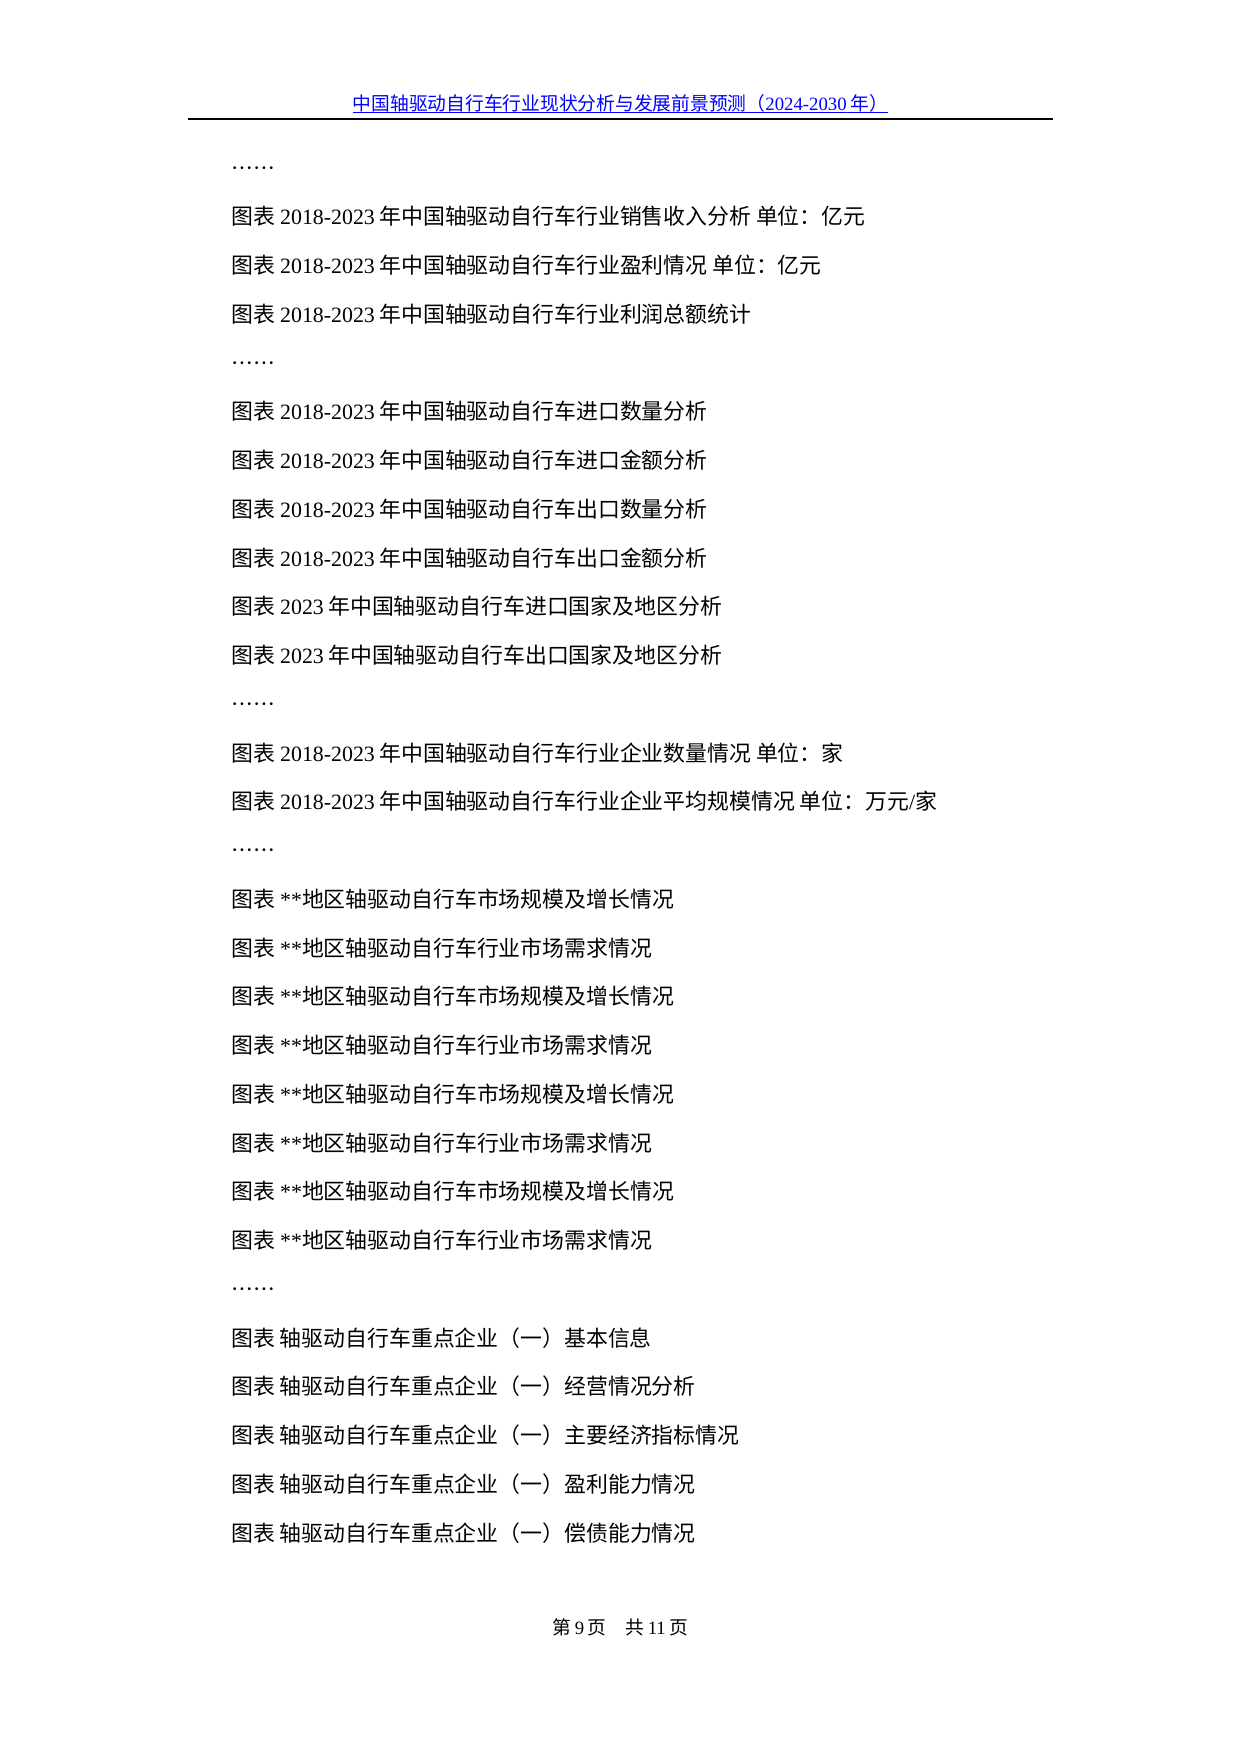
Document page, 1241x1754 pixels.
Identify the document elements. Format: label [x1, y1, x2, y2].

text [187, 150, 1053, 1548]
